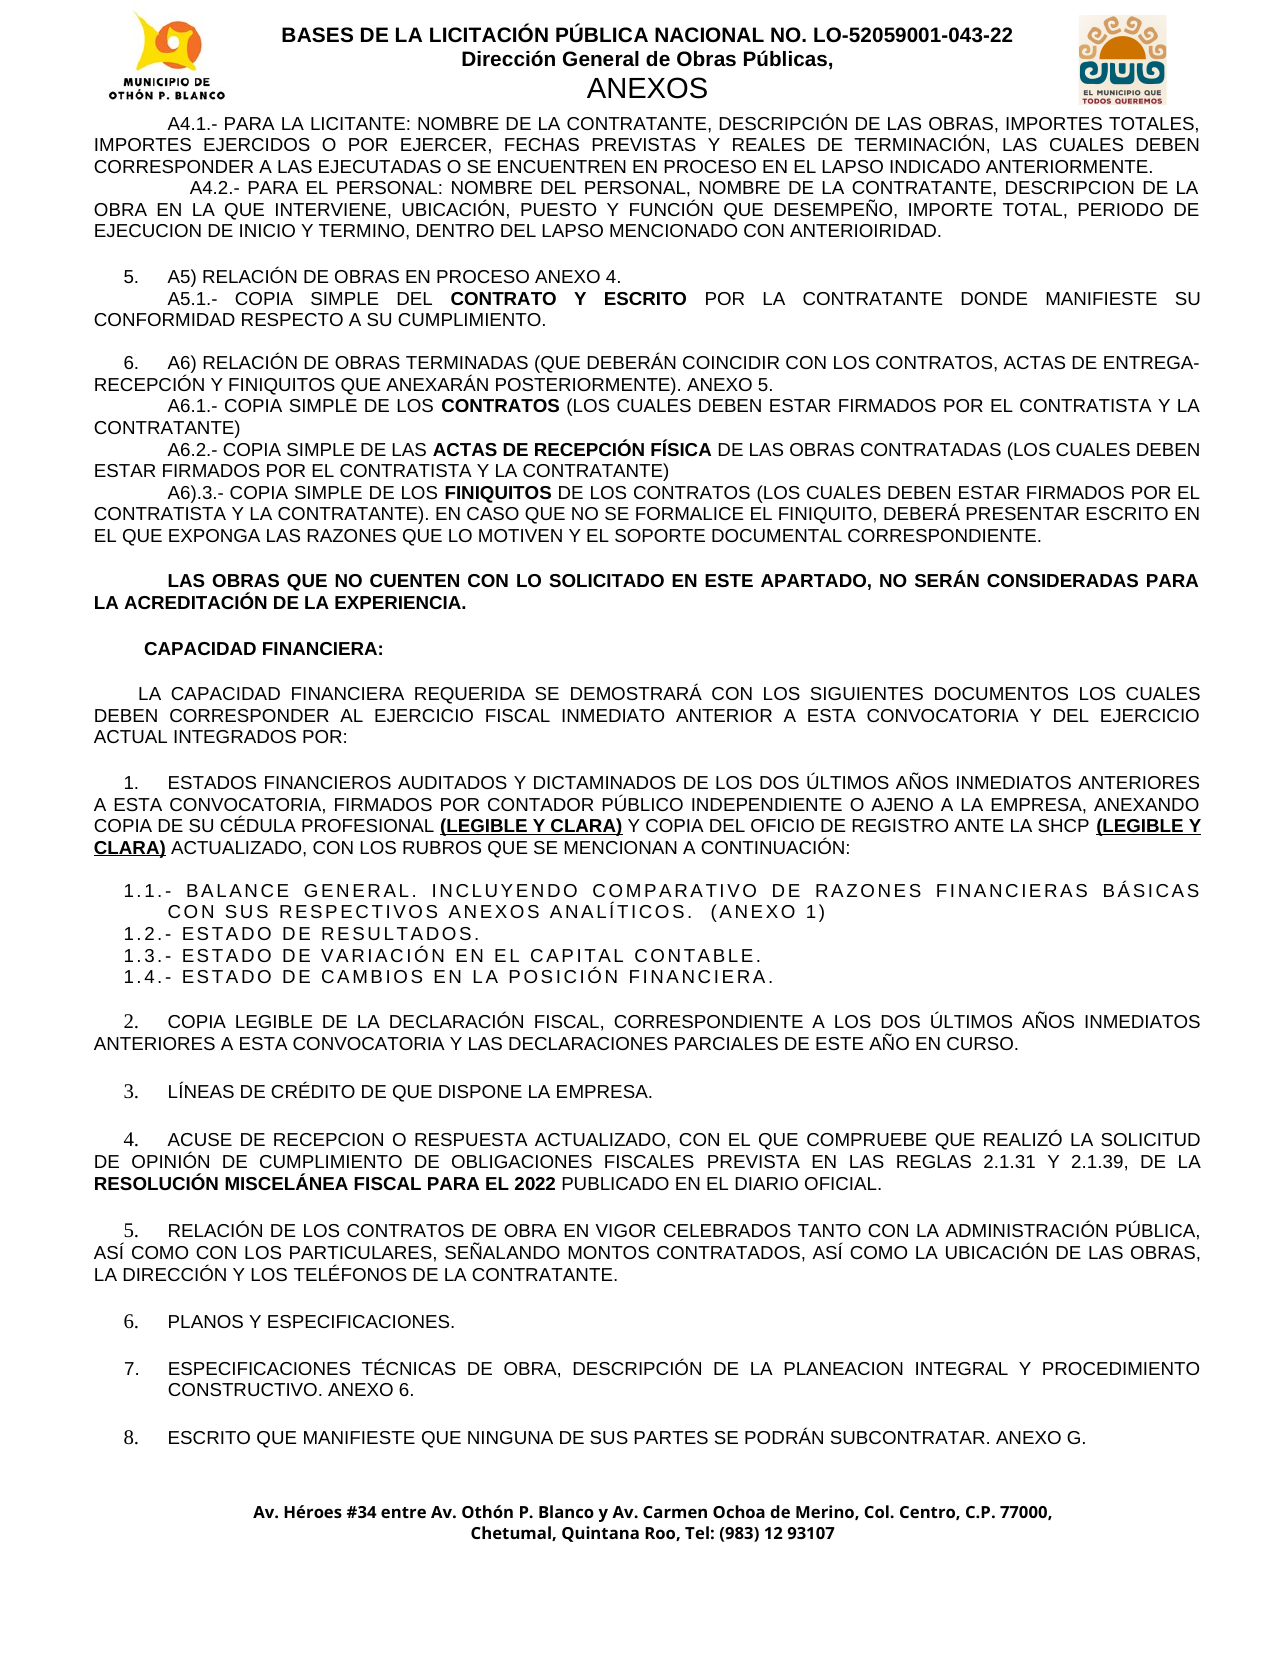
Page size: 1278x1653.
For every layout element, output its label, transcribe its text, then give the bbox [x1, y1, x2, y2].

text CAPACIDAD FINANCIERA: [94, 637, 1201, 659]
list ESTADOS FINANCIEROS AUDITADOS Y DICTAMINADOS DE LOS DOS ÚLTIMOS AÑOS INMEDIATOS ANTERIORES A ESTA CONVOCATORIA, FIRMADOS POR CONTADOR PÚBLICO INDEPENDIENTE O AJENO A LA EMPRESA, ANEXANDO COPIA DE SU CÉDULA PROFESIONAL (LEGIBLE Y CLARA) Y COPIA DEL OFICIO DE REGISTRO ANTE LA SHCP (LEGIBLE Y CLARA) ACTUALIZADO, CON LOS RUBROS QUE SE MENCIONAN A CONTINUACIÓN: [94, 772, 1201, 858]
picture [1078, 15, 1167, 105]
text A5.1.- COPIA SIMPLE DEL CONTRATO Y ESCRITO POR LA CONTRATANTE DONDE MANIFIESTE SU CONFORMIDAD RESPECTO A SU CUMPLIMIENTO. [94, 287, 1201, 331]
text 5. A5) RELACIÓN DE OBRAS EN PROCESO ANEXO 4. [94, 266, 1201, 287]
list 1.1.- BALANCE GENERAL. INCLUYENDO COMPARATIVO DE RAZONES FINANCIERAS BÁSICAS CON SUS RESPECTIVOS ANEXOS ANALÍTICOS. (ANEXO 1) [123, 880, 1201, 923]
text A6.1.- COPIA SIMPLE DE LOS CONTRATOS (LOS CUALES DEBEN ESTAR FIRMADOS POR EL CONTRATISTA Y LA CONTRATANTE) [94, 395, 1201, 438]
text A6.2.- COPIA SIMPLE DE LAS ACTAS DE RECEPCIÓN FÍSICA DE LAS OBRAS CONTRATADAS (LOS CUALES DEBEN ESTAR FIRMADOS POR EL CONTRATISTA Y LA CONTRATANTE) [94, 438, 1201, 482]
list 1.3.- ESTADO DE VARIACIÓN EN EL CAPITAL CONTABLE. [94, 944, 1201, 966]
list ACUSE DE RECEPCION O RESPUESTA ACTUALIZADO, CON EL QUE COMPRUEBE QUE REALIZÓ LA SOLICITUD DE OPINIÓN DE CUMPLIMIENTO DE OBLIGACIONES FISCALES PREVISTA EN LAS REGLAS 2.1.31 Y 2.1.39, DE LA RESOLUCIÓN MISCELÁNEA FISCAL PARA EL 2022 PUBLICADO EN EL DIARIO OFICIAL. [94, 1127, 1201, 1194]
picture [104, 0, 237, 112]
list RELACIÓN DE LOS CONTRATOS DE OBRA EN VIGOR CELEBRADOS TANTO CON LA ADMINISTRACIÓN PÚBLICA, ASÍ COMO CON LOS PARTICULARES, SEÑALANDO MONTOS CONTRATADOS, ASÍ COMO LA UBICACIÓN DE LAS OBRAS, LA DIRECCIÓN Y LOS TELÉFONOS DE LA CONTRATANTE. [94, 1218, 1201, 1285]
text A4.1.- PARA LA LICITANTE: NOMBRE DE LA CONTRATANTE, DESCRIPCIÓN DE LAS OBRAS, IMPORTES TOTALES, IMPORTES EJERCIDOS O POR EJERCER, FECHAS PREVISTAS Y REALES DE TERMINACIÓN, LAS CUALES DEBEN CORRESPONDER A LAS EJECUTADAS O SE ENCUENTREN EN PROCESO EN EL LAPSO INDICADO ANTERIORMENTE. [94, 112, 1201, 177]
text 6. A6) RELACIÓN DE OBRAS TERMINADAS (QUE DEBERÁN COINCIDIR CON LOS CONTRATOS, ACTAS DE ENTREGA-RECEPCIÓN Y FINIQUITOS QUE ANEXARÁN POSTERIORMENTE). ANEXO 5. [94, 352, 1201, 395]
list LÍNEAS DE CRÉDITO DE QUE DISPONE LA EMPRESA. [94, 1079, 1201, 1103]
list 1.2.- ESTADO DE RESULTADOS. [94, 923, 1201, 944]
list PLANOS Y ESPECIFICACIONES. [94, 1309, 1201, 1333]
text A4.2.- PARA EL PERSONAL: NOMBRE DEL PERSONAL, NOMBRE DE LA CONTRATANTE, DESCRIPCION DE LA OBRA EN LA QUE INTERVIENE, UBICACIÓN, PUESTO Y FUNCIÓN QUE DESEMPEÑO, IMPORTE TOTAL, PERIODO DE EJECUCION DE INICIO Y TERMINO, DENTRO DEL LAPSO MENCIONADO CON ANTERIOIRIDAD. [94, 177, 1201, 242]
text A6).3.- COPIA SIMPLE DE LOS FINIQUITOS DE LOS CONTRATOS (LOS CUALES DEBEN ESTAR FIRMADOS POR EL CONTRATISTA Y LA CONTRATANTE). EN CASO QUE NO SE FORMALICE EL FINIQUITO, DEBERÁ PRESENTAR ESCRITO EN EL QUE EXPONGA LAS RAZONES QUE LO MOTIVEN Y EL SOPORTE DOCUMENTAL CORRESPONDIENTE. [94, 482, 1201, 546]
list 1.4.- ESTADO DE CAMBIOS EN LA POSICIÓN FINANCIERA. [94, 966, 1201, 987]
list ESCRITO QUE MANIFIESTE QUE NINGUNA DE SUS PARTES SE PODRÁN SUBCONTRATAR. ANEXO G. [94, 1425, 1201, 1449]
text LA CAPACIDAD FINANCIERA REQUERIDA SE DEMOSTRARÁ CON LOS SIGUIENTES DOCUMENTOS LOS CUALES DEBEN CORRESPONDER AL EJERCICIO FISCAL INMEDIATO ANTERIOR A ESTA CONVOCATORIA Y DEL EJERCICIO ACTUAL INTEGRADOS POR: [94, 683, 1201, 748]
list ESPECIFICACIONES TÉCNICAS DE OBRA, DESCRIPCIÓN DE LA PLANEACION INTEGRAL Y PROCEDIMIENTO CONSTRUCTIVO. ANEXO 6. [124, 1357, 1201, 1401]
text LAS OBRAS QUE NO CUENTEN CON LO SOLICITADO EN ESTE APARTADO, NO SERÁN CONSIDERADAS PARA LA ACREDITACIÓN DE LA EXPERIENCIA. [94, 570, 1201, 613]
list COPIA LEGIBLE DE LA DECLARACIÓN FISCAL, CORRESPONDIENTE A LOS DOS ÚLTIMOS AÑOS INMEDIATOS ANTERIORES A ESTA CONVOCATORIA Y LAS DECLARACIONES PARCIALES DE ESTE AÑO EN CURSO. [94, 1009, 1201, 1055]
